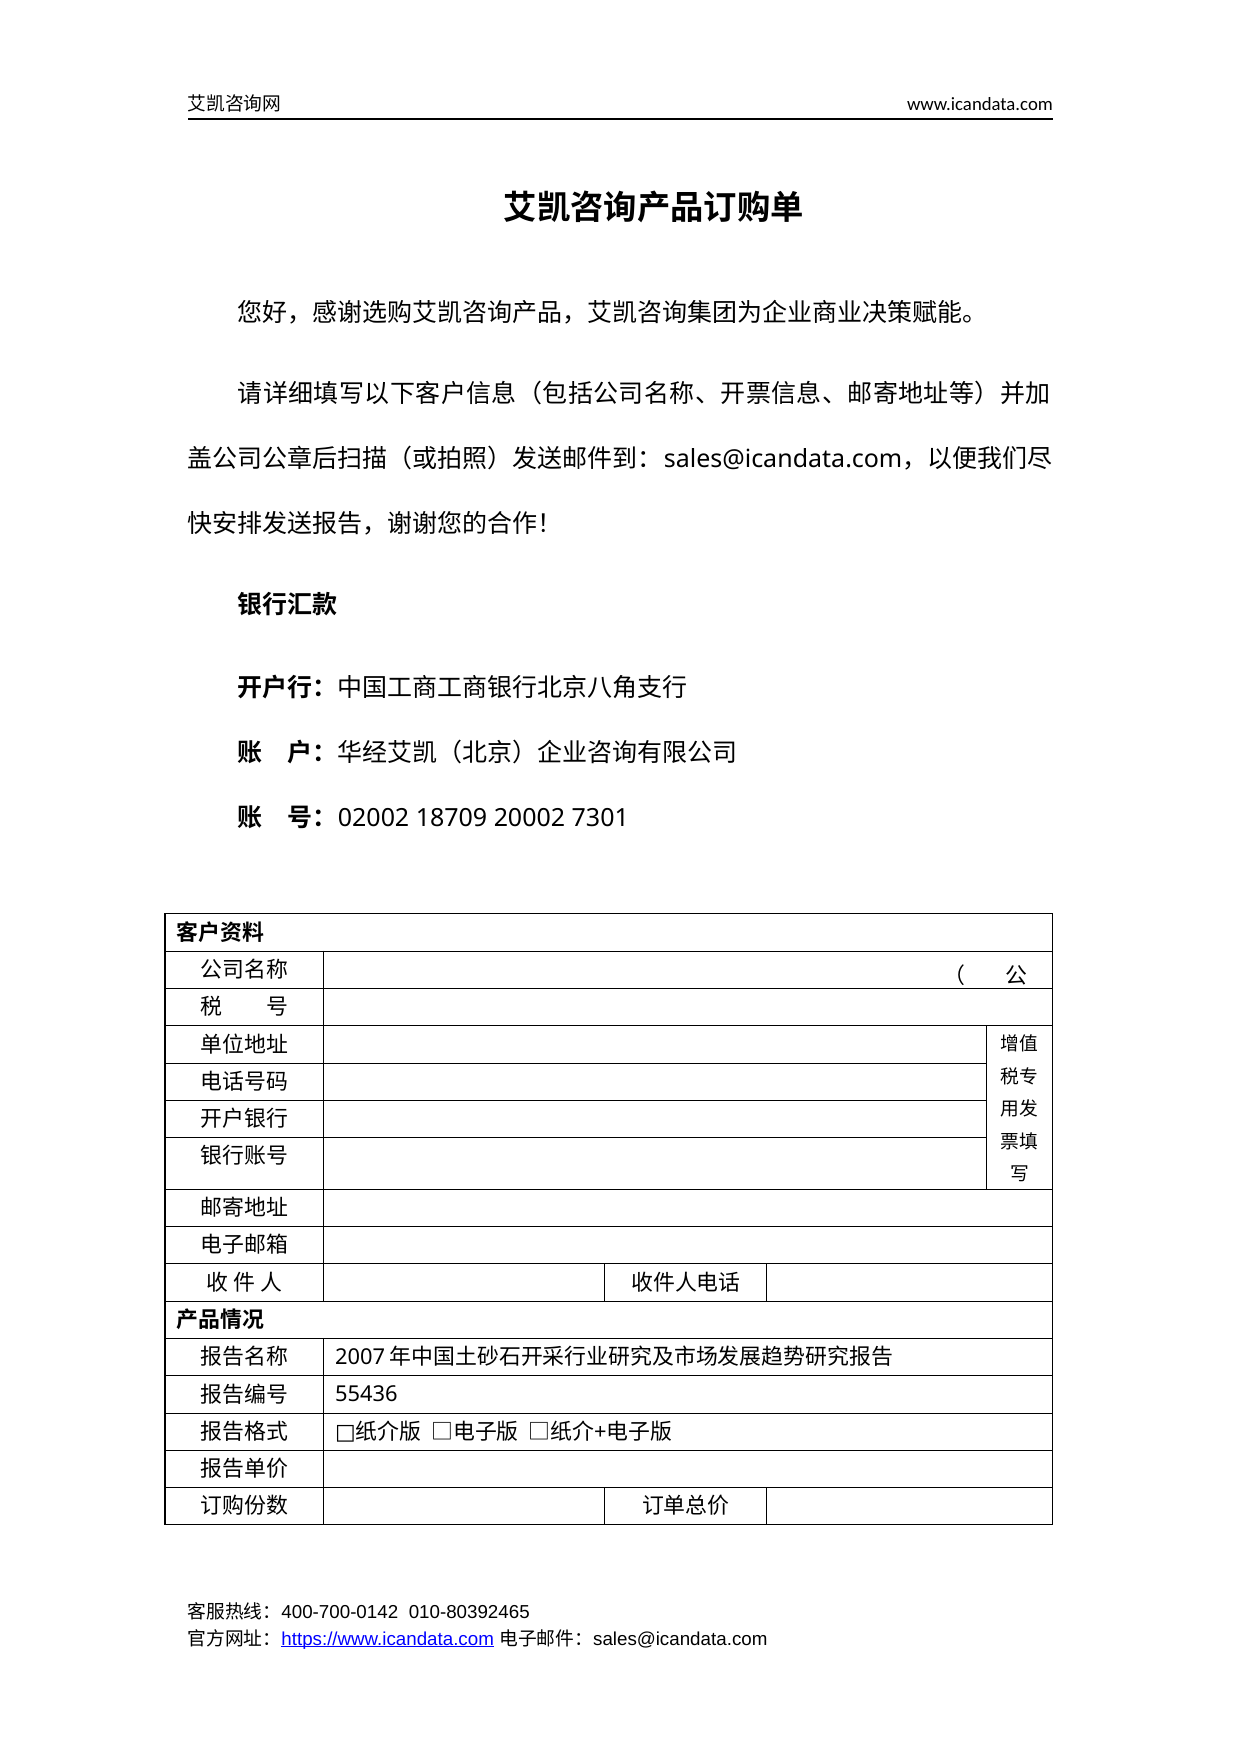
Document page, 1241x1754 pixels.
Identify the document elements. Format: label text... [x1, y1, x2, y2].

table_cell 收件人电话 [605, 1264, 766, 1301]
table_cell 55436 [324, 1376, 1052, 1412]
table_cell 报告格式 [166, 1414, 323, 1450]
table_cell 报告名称 [166, 1339, 323, 1375]
table_cell 电子邮箱 [166, 1227, 323, 1263]
table_cell [324, 1190, 1052, 1226]
table_cell [324, 1138, 986, 1189]
table_cell [767, 1264, 1052, 1301]
table_cell 收 件 人 [166, 1264, 323, 1301]
table_cell 单位地址 [166, 1026, 323, 1062]
text 您好，感谢选购艾凯咨询产品，艾凯咨询集团为企业商业决策赋能。 [187, 278, 1053, 343]
table_cell [324, 1451, 1052, 1487]
table_cell [767, 1488, 1052, 1524]
table_header 客户资料 [166, 914, 1052, 951]
table_cell 产品情况 [166, 1302, 1052, 1338]
table_cell 订单总价 [605, 1488, 766, 1524]
table_cell 订购份数 [166, 1488, 323, 1524]
table_cell [324, 1064, 986, 1100]
table_cell 2007年中国土砂石开采行业研究及市场发展趋势研究报告 [324, 1339, 1052, 1375]
text 请详细填写以下客户信息（包括公司名称、开票信息、邮寄地址等）并加盖公司公章后扫描（或拍照）发送邮件到：sales@icandata.com，以便我们尽快安排发送报告，谢谢您的合作！ [187, 359, 1053, 554]
table_cell 增值税专用发票填写 [987, 1026, 1052, 1189]
table_cell 报告单价 [166, 1451, 323, 1487]
table_cell 邮寄地址 [166, 1190, 323, 1226]
table_cell 公司名称 [166, 952, 323, 988]
table_cell 开户银行 [166, 1101, 323, 1137]
table_cell □纸介版 □电子版 □纸介+电子版 [324, 1414, 1052, 1450]
text 账 号：02002 18709 20002 7301 [187, 783, 1053, 848]
table_cell [324, 989, 1052, 1025]
text 银行汇款 [187, 570, 1053, 635]
table_cell [324, 1264, 604, 1301]
table_cell [324, 1101, 986, 1137]
text 开户行：中国工商工商银行北京八角支行 [187, 653, 1053, 718]
table_cell [324, 1488, 604, 1524]
table_cell 电话号码 [166, 1064, 323, 1100]
text 账 户：华经艾凯（北京）企业咨询有限公司 [187, 718, 1053, 783]
table_cell 银行账号 [166, 1138, 323, 1189]
text 艾凯咨询产品订购单 [187, 172, 1053, 237]
table_cell 税 号 [166, 989, 323, 1025]
table_cell [324, 952, 1052, 988]
table_cell [324, 1227, 1052, 1263]
table_cell 报告编号 [166, 1376, 323, 1412]
table_cell [324, 1026, 986, 1062]
